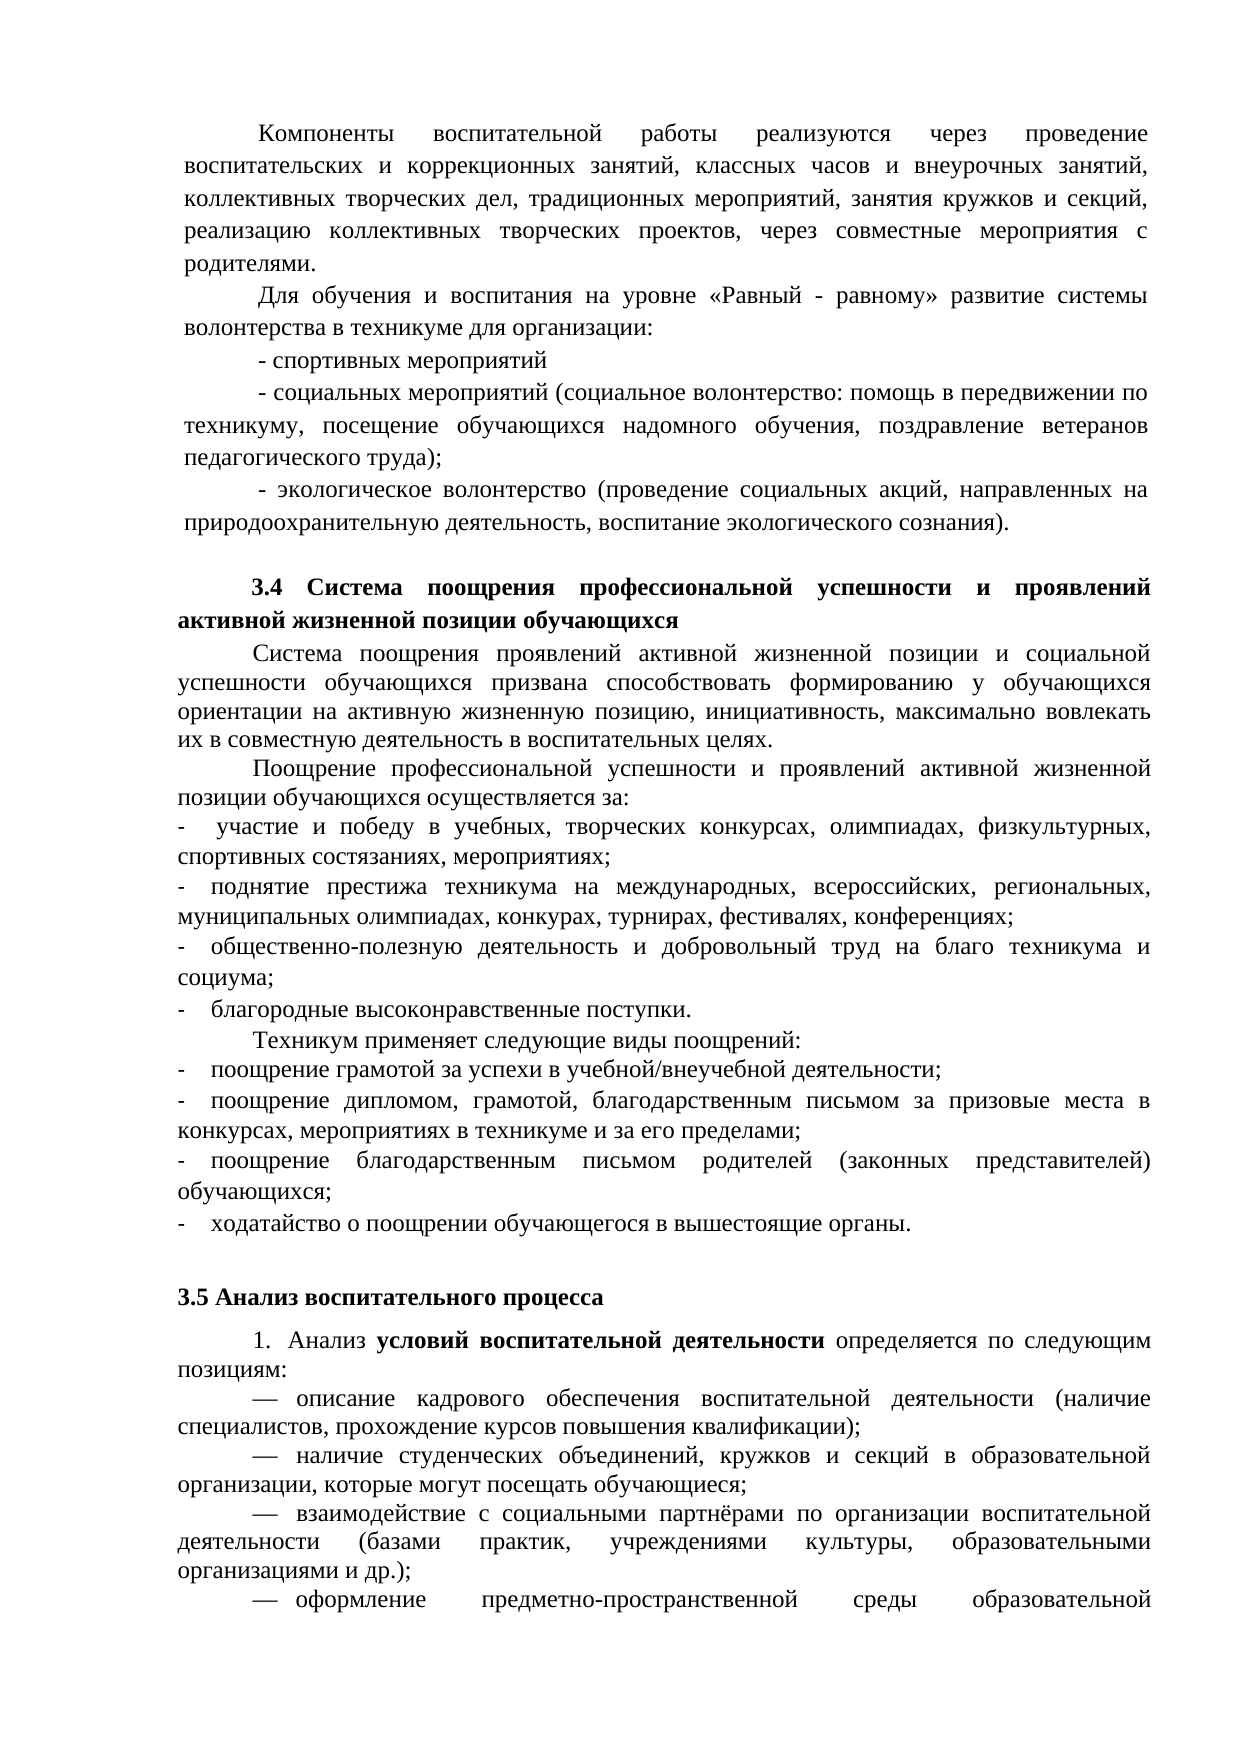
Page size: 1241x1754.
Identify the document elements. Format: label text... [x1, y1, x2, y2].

text Компоненты воспитательной работы реализуются через проведение воспитательских и коррекционных занятий, классных часов и внеурочных занятий, коллективных творческих дел, традиционных мероприятий, занятия кружков и секций, реализацию коллективных творческих проектов, через совместные мероприятия с родителями. [184, 118, 1149, 276]
list Анализ условий воспитательной деятельности определяется по следующим позициям: [177, 1325, 1152, 1383]
text Поощрение профессиональной успешности и проявлений активной жизненной позиции обучающихся осуществляется за: [177, 753, 1152, 811]
list взаимодействие с социальными партнёрами по организации воспитательной деятельности (базами практик, учреждениями культуры, образовательными организациями и др.); [177, 1498, 1152, 1584]
list поднятие престижа техникума на международных, всероссийских, региональных, муниципальных олимпиадах, конкурах, турнирах, фестивалях, конференциях; [177, 871, 1152, 930]
list общественно-полезную деятельность и добровольный труд на благо техникума и социума; [177, 931, 1152, 991]
list благородные высоконравственные поступки. [177, 994, 1152, 1022]
text Техникум применяет следующие виды поощрений: [177, 1025, 1152, 1054]
list описание кадрового обеспечения воспитательной деятельности (наличие специалистов, прохождение курсов повышения квалификации); [177, 1383, 1152, 1440]
subtitle 3.4 Система поощрения профессиональной успешности и проявлений активной жизненной позиции обучающихся [177, 572, 1152, 634]
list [177, 1584, 1152, 1613]
list ходатайство о поощрении обучающегося в вышестоящие органы. [177, 1208, 1152, 1236]
text - социальных мероприятий (социальное волонтерство: помощь в передвижении по техникуму, посещение обучающихся надомного обучения, поздравление ветеранов педагогического труда); [184, 377, 1149, 471]
text Для обучения и воспитания на уровне «Равный - равному» развитие системы волонтерства в техникуме для организации: [184, 280, 1149, 341]
list наличие студенческих объединений, кружков и секций в образовательной организации, которые могут посещать обучающиеся; [177, 1440, 1152, 1498]
list поощрение грамотой за успехи в учебной/внеучебной деятельности; [177, 1054, 1152, 1082]
text - спортивных мероприятий [184, 345, 1149, 374]
text - экологическое волонтерство (проведение социальных акций, направленных на природоохранительную деятельность, воспитание экологического сознания). [184, 474, 1149, 536]
list поощрение благодарственным письмом родителей (законных представителей) обучающихся; [177, 1145, 1152, 1205]
list участие и победу в учебных, творческих конкурсах, олимпиадах, физкультурных, спортивных состязаниях, мероприятиях; [177, 811, 1152, 870]
text 3.5 Анализ воспитательного процесса [177, 1282, 1152, 1311]
list поощрение дипломом, грамотой, благодарственным письмом за призовые места в конкурсах, мероприятиях в техникуме и за его пределами; [177, 1085, 1152, 1144]
text Система поощрения проявлений активной жизненной позиции и социальной успешности обучающихся призвана способствовать формированию у обучающихся ориентации на активную жизненную позицию, инициативность, максимально вовлекать их в совместную деятельность в воспитательных целях. [177, 638, 1152, 753]
